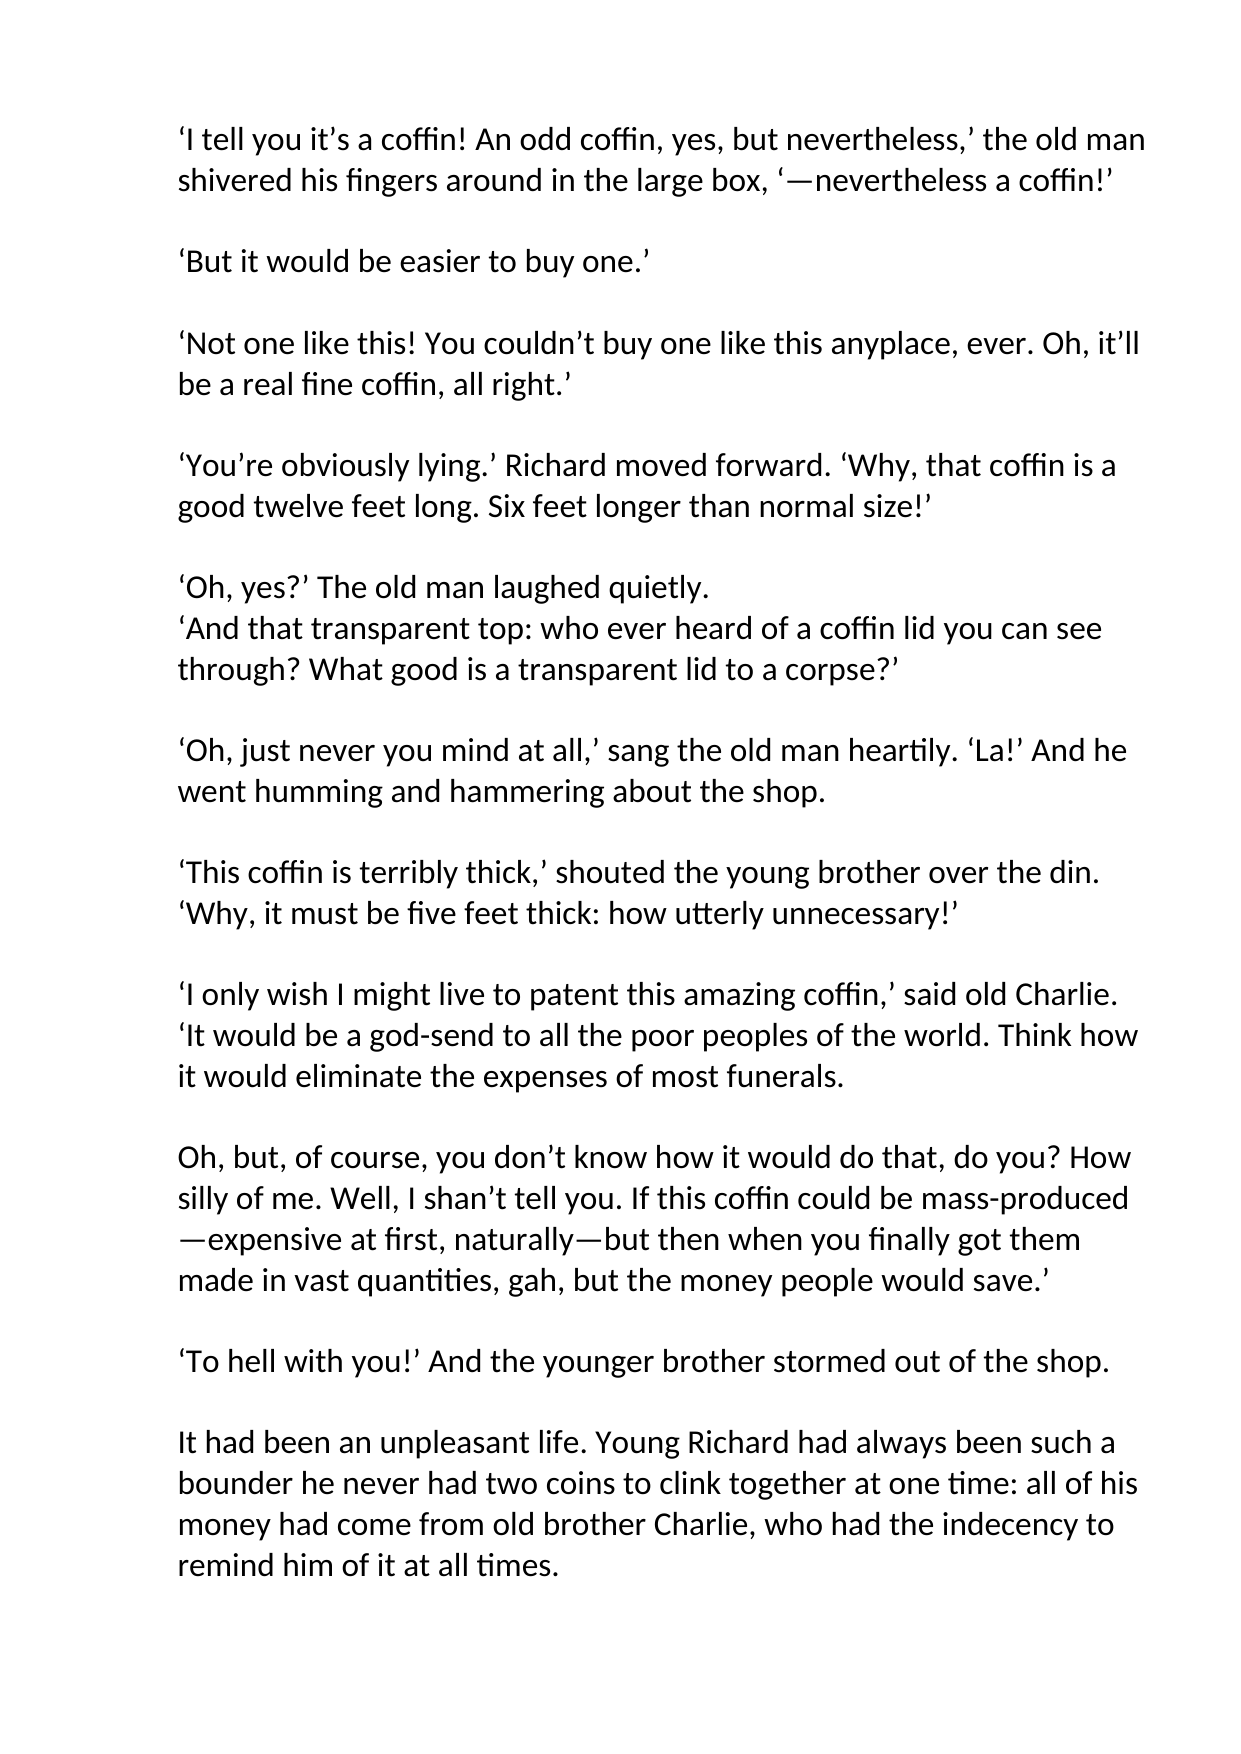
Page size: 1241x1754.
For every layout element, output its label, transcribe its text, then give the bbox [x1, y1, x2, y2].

text It had been an unpleasant life. Young Richard had always been such a bounder he never had two coins to clink together at one time: all of his money had come from old brother Charlie, who had the indecency to remind him of it at all times. [177, 1421, 1152, 1584]
text ‘Oh, just never you mind at all,’ sang the old man heartily. ‘La!’ And he went humming and hammering about the shop. [177, 729, 1152, 811]
text ‘Oh, yes?’ The old man laughed quietly. [177, 566, 1152, 607]
text ‘Not one like this! You couldn’t buy one like this anyplace, ever. Oh, it’ll be a real fine coffin, all right.’ [177, 322, 1152, 403]
text ‘And that transparent top: who ever heard of a coffin lid you can see through? What good is a transparent lid to a corpse?’ [177, 607, 1152, 688]
text ‘You’re obviously lying.’ Richard moved forward. ‘Why, that coffin is a good twelve feet long. Six feet longer than normal size!’ [177, 444, 1152, 525]
text ‘But it would be easier to buy one.’ [177, 240, 1152, 281]
text ‘To hell with you!’ And the younger brother stormed out of the shop. [177, 1340, 1152, 1381]
text Oh, but, of course, you don’t know how it would do that, do you? How silly of me. Well, I shan’t tell you. If this coffin could be mass-produced—expensive at first, naturally—but then when you finally got them made in vast quantities, gah, but the money people would save.’ [177, 1136, 1152, 1299]
text ‘This coffin is terribly thick,’ shouted the young brother over the din. ‘Why, it must be five feet thick: how utterly unnecessary!’ [177, 851, 1152, 933]
text ‘I only wish I might live to patent this amazing coffin,’ said old Charlie. ‘It would be a god-send to all the poor peoples of the world. Think how it would eliminate the expenses of most funerals. [177, 973, 1152, 1096]
text ‘I tell you it’s a coffin! An odd coffin, yes, but nevertheless,’ the old man shivered his fingers around in the large box, ‘—nevertheless a coffin!’ [177, 118, 1152, 199]
